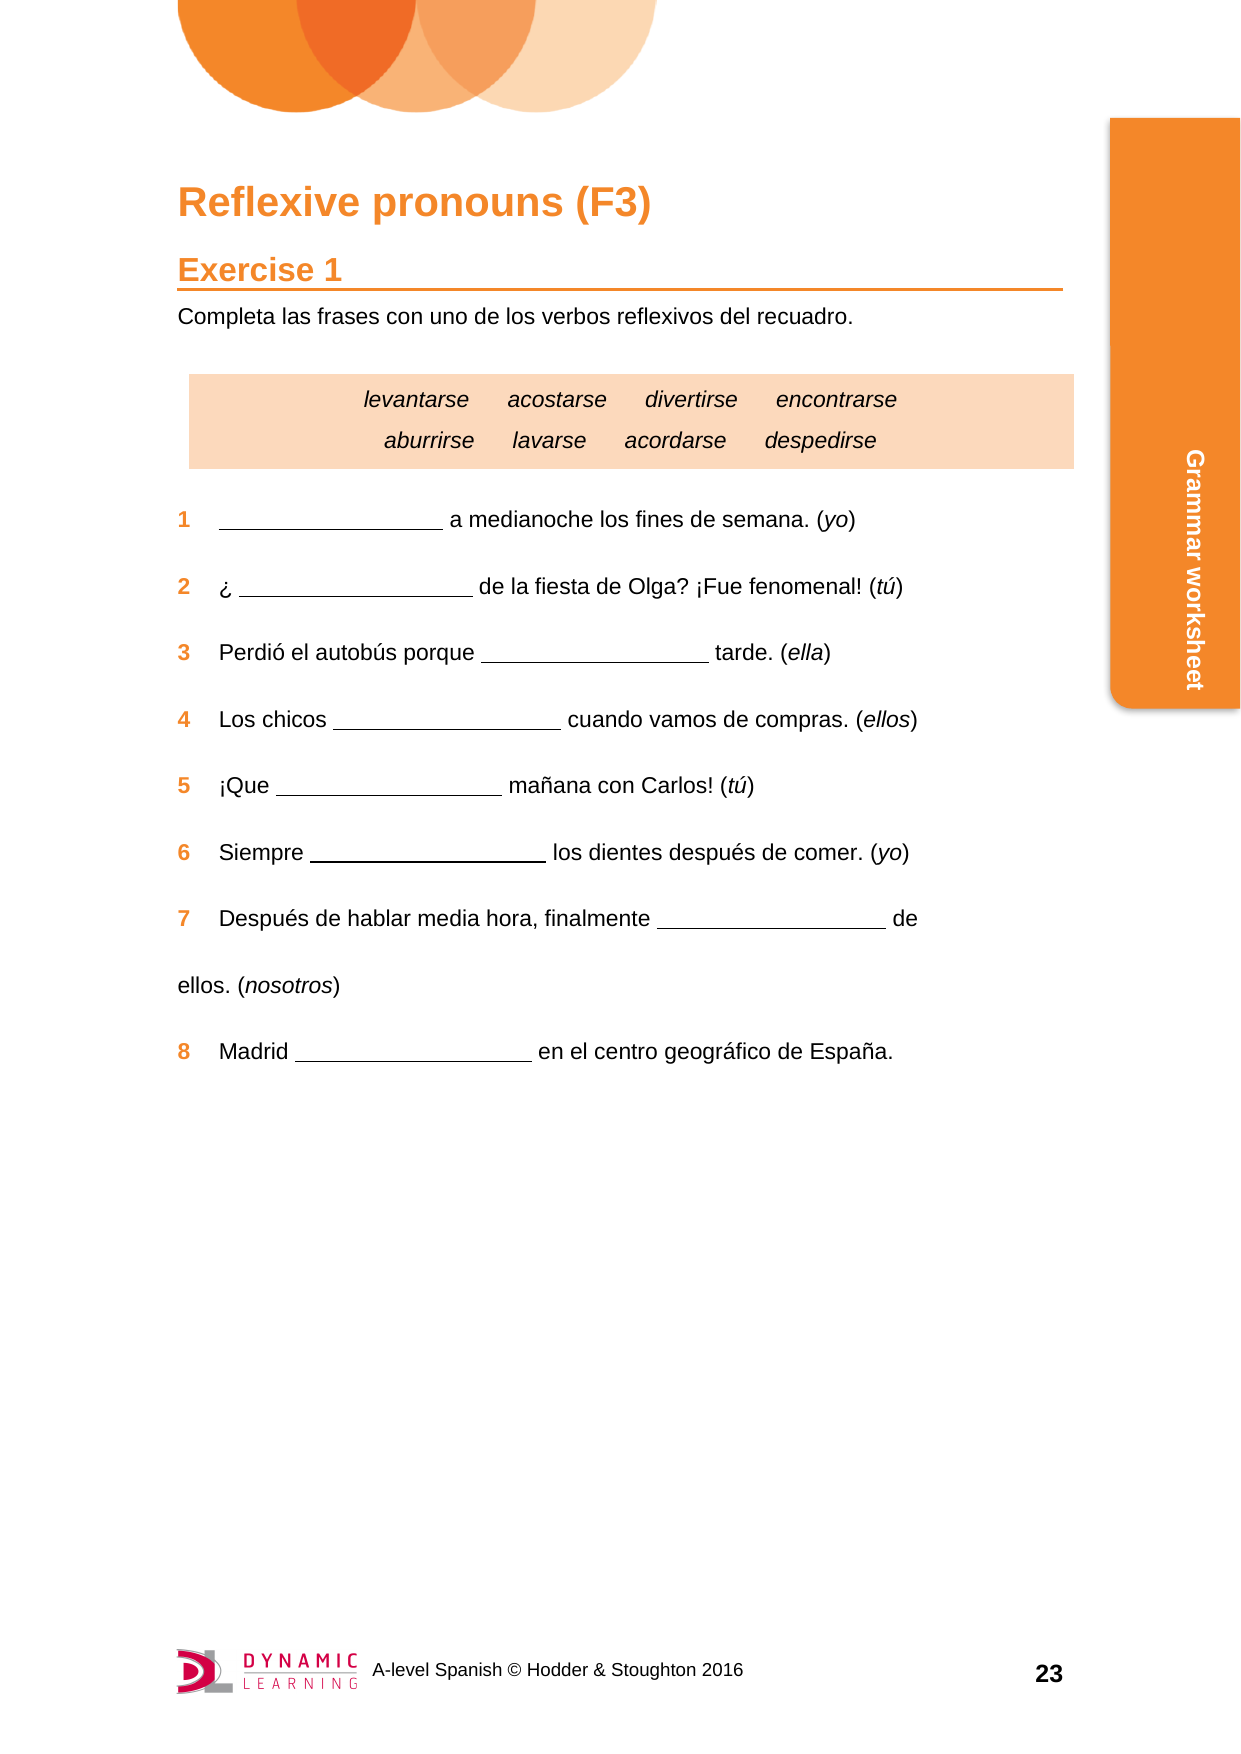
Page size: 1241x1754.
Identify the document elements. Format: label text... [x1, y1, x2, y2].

text Completa las frases con uno de los verbos reflexivos del recuadro. [177, 303, 1063, 329]
text Reflexive pronouns (F3) [177, 177, 1063, 225]
text ellos. (nosotros) [177, 972, 1063, 998]
picture [176, 1649, 357, 1694]
list 6 Siempre los dientes después de comer. (yo) [177, 839, 1063, 865]
list 1 a medianoche los fines de semana. (yo) [177, 506, 1063, 533]
list 2 ¿ de la fiesta de Olga? ¡Fue fenomenal! (tú) [177, 573, 1063, 599]
table_header levantarse acostarse divertirse encontrarse aburrirse lavarse acordarse despedirse [189, 374, 1074, 469]
list 4 Los chicos cuando vamos de compras. (ellos) [177, 706, 1063, 732]
list 5 ¡Que mañana con Carlos! (tú) [177, 772, 1063, 799]
picture [177, 0, 659, 114]
list 7 Después de hablar media hora, finalmente de [177, 905, 1063, 932]
list 8 Madrid en el centro geográfico de España. [177, 1038, 1063, 1064]
list 3 Perdió el autobús porque tarde. (ella) [177, 639, 1063, 666]
text Exercise 1 [177, 250, 1063, 288]
